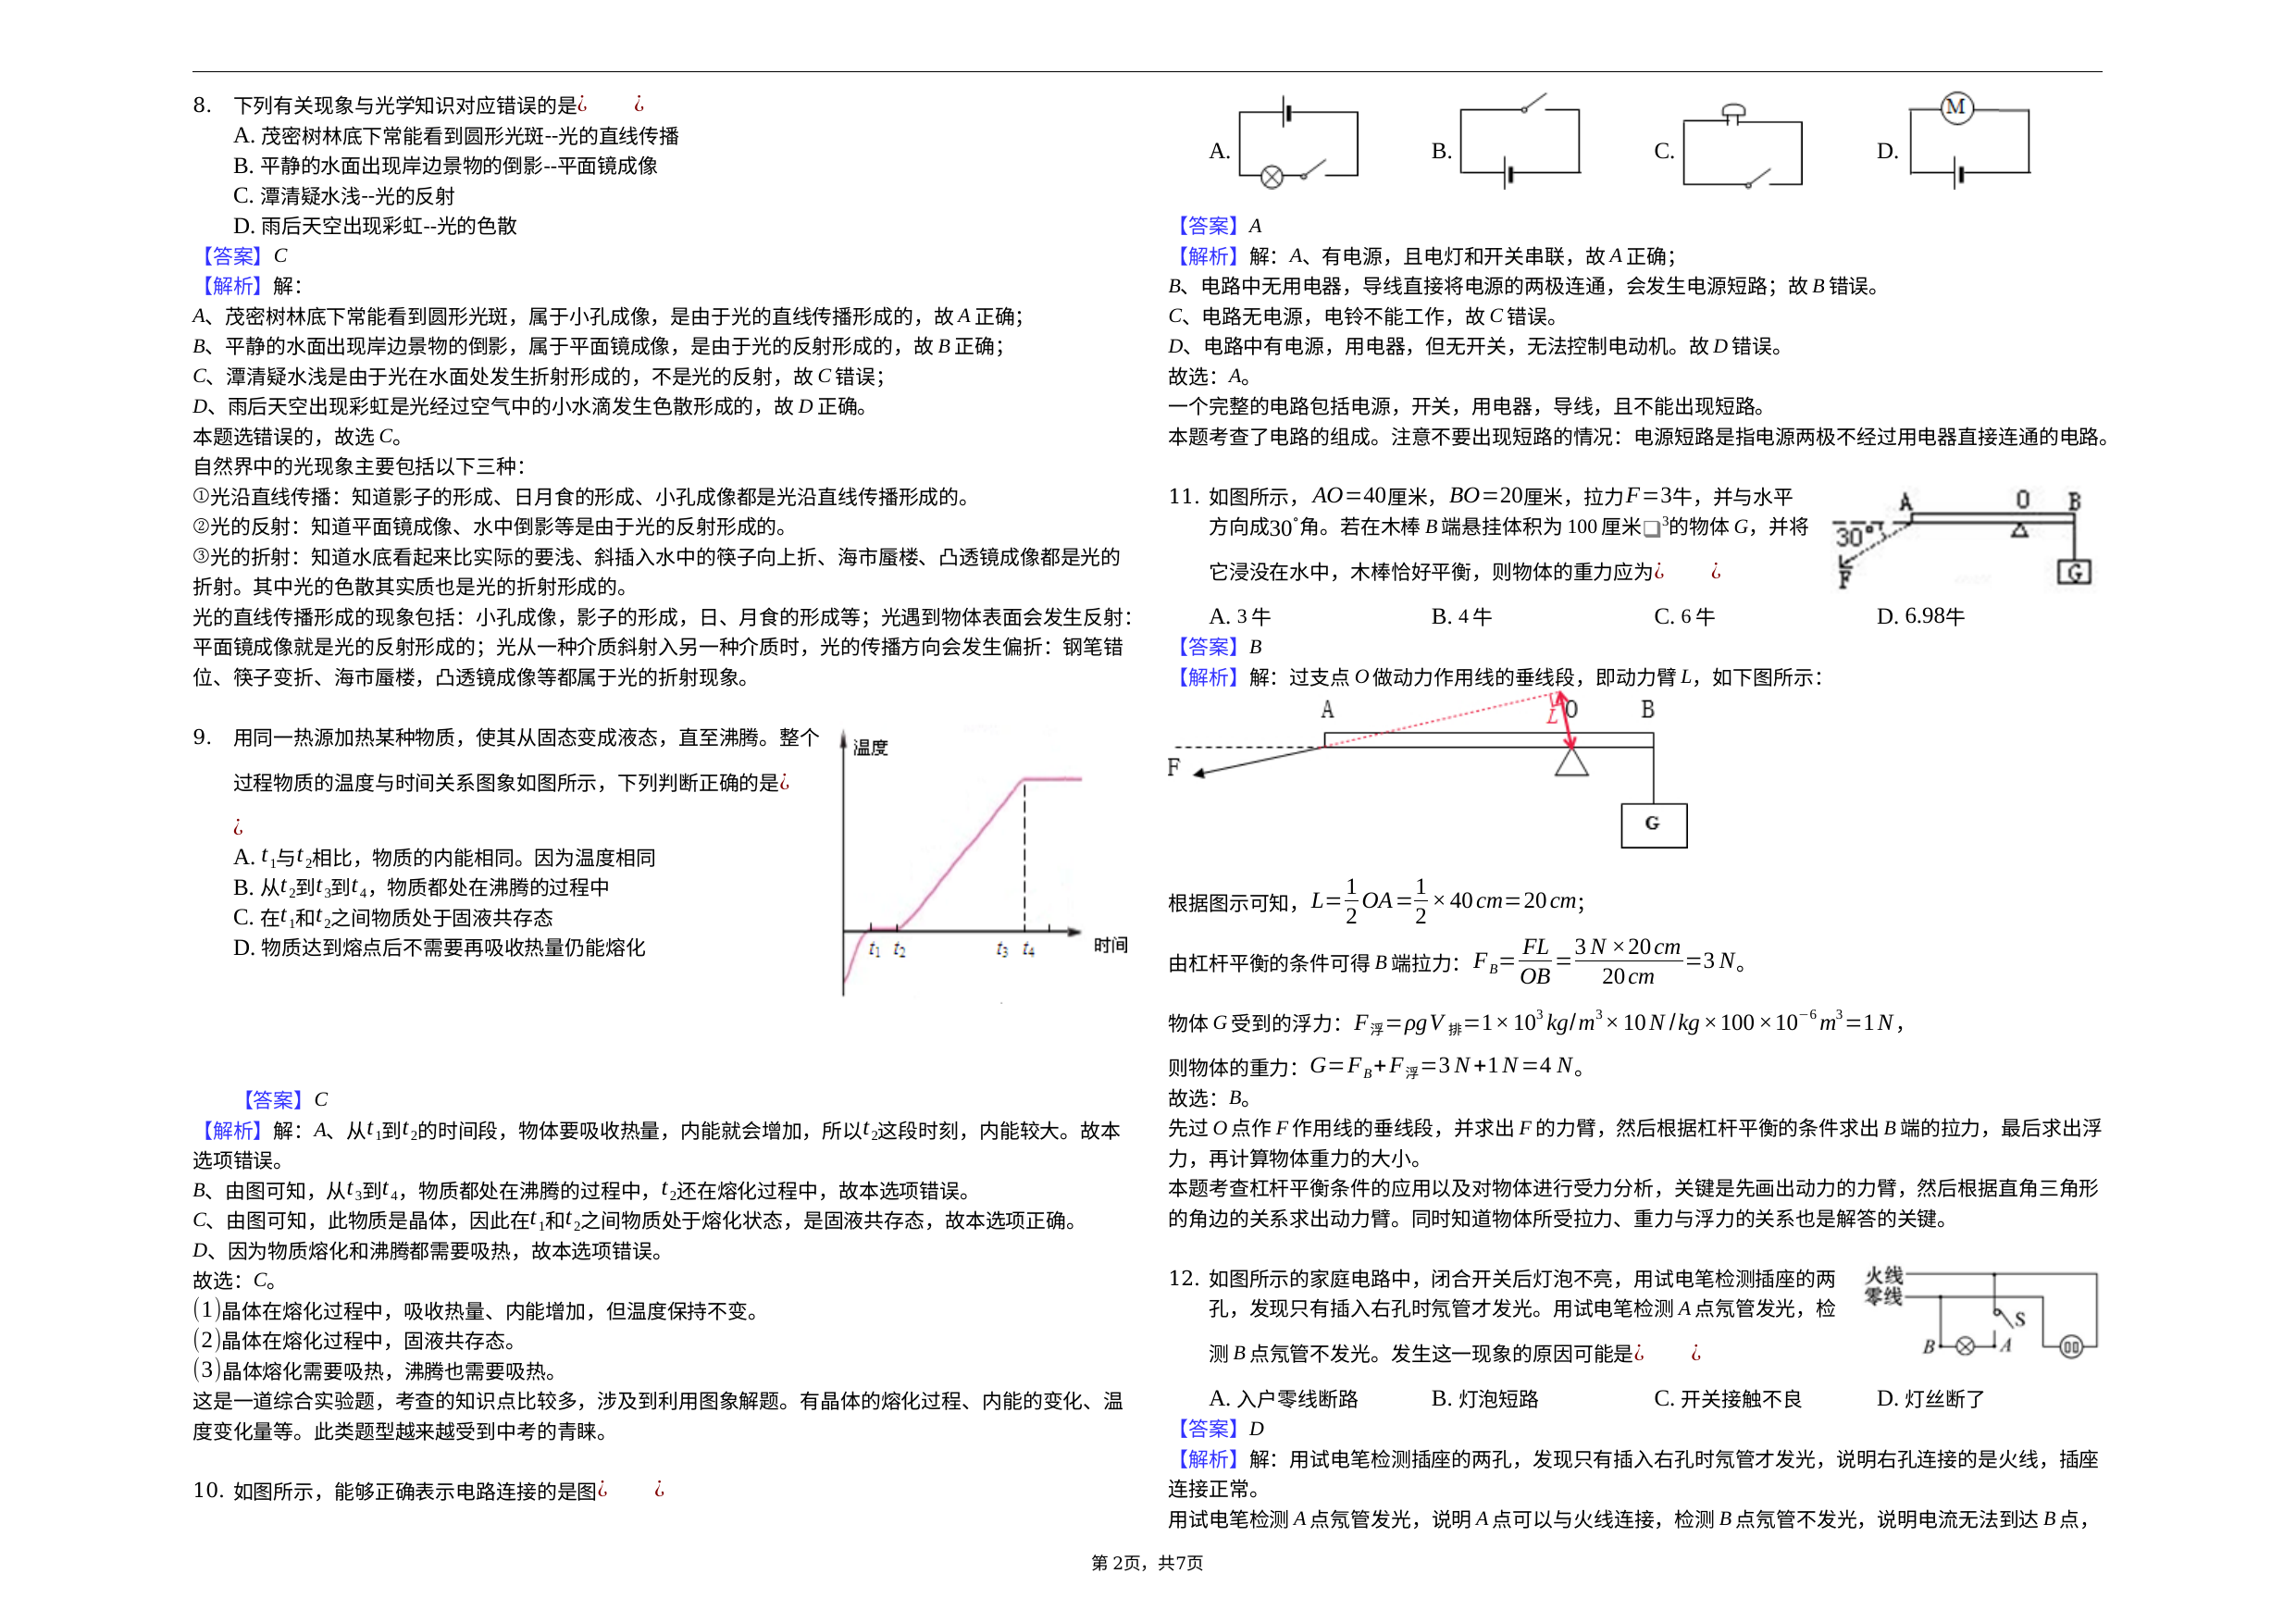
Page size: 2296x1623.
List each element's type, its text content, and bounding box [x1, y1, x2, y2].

text 【答案】B [1168, 631, 2103, 661]
text 【答案】C [192, 240, 1127, 270]
picture [1861, 1262, 2104, 1364]
text A. 3牛 B. 4牛 C. 6牛 D. 牛 [1209, 601, 2103, 631]
list 下列有关现象与光学知识对应错误的是 [192, 90, 1127, 119]
text 【答案】A [1168, 210, 2103, 240]
text 【答案】D [1168, 1413, 2103, 1443]
picture [1236, 93, 1359, 190]
list 如图所示，能够正确表示电路连接的是图 [192, 1475, 1127, 1505]
picture [836, 721, 1127, 1004]
picture [1825, 480, 2104, 597]
text 【答案】C [233, 1084, 1127, 1114]
list 用同一热源加热某种物质，使其从固态变成液态，直至沸腾。整个过程物质的温度与时间关系图象如图所示，下列判断正确的是 [192, 721, 836, 841]
text 【解析】解：A、从到的时间段，物体要吸收热量，内能就会增加，所以这段时刻，内能较大。故本选项错误。 B、由图可知，从到，物质都处在沸腾的过程中，还在熔化过程中，故本选项错误。 C、由图可知，此物质是晶体，因此在和之间物质处于熔化状态，是固液共存态，故本选项正确。 D、因为物质熔化和沸腾都需要吸热，故本选项错误。 故选：C。 晶体在熔化过程中，吸收热量、内能增加，但温度保持不变。 晶体在熔化过程中，固液共存态。 晶体熔化需要吸热，沸腾也需要吸热。 这是一道综合实验题，考查的知识点比较多，涉及到利用图象解题。有晶体的熔化过程、内能的变化、温度变化量等。此类题型越来越受到中考的青睐。 [192, 1114, 1127, 1475]
picture [1681, 100, 1803, 190]
text A. 入户零线断路 B. 灯泡短路 C. 开关接触不良 D. 灯丝断了 [1209, 1382, 2103, 1413]
picture [1905, 89, 2031, 190]
text 【解析】解：A、有电源，且电灯和开关串联，故A正确； B、电路中无用电器，导线直接将电源的两极连通，会发生电源短路；故B错误。 C、电路无电源，电铃不能工作，故C错误。 D、电路中有电源，用电器，但无开关，无法控制电动机。故D错误。 故选：A。 一个完整的电路包括电源，开关，用电器，导线，且不能出现短路。 本题考查了电路的组成。注意不要出现短路的情况：电源短路是指电源两极不经过用电器直接连通的电路。 [1168, 240, 2103, 480]
text A. 茂密树林底下常能看到圆形光斑--光的直线传播 B. 平静的水面出现岸边景物的倒影--平面镜成像 C. 潭清疑水浅--光的反射 D. 雨后天空出现彩虹--光的色散 [233, 119, 1127, 240]
text 【解析】解： A、茂密树林底下常能看到圆形光斑，属于小孔成像，是由于光的直线传播形成的，故A正确； B、平静的水面出现岸边景物的倒影，属于平面镜成像，是由于光的反射形成的，故B正确； C、潭清疑水浅是由于光在水面处发生折射形成的，不是光的反射，故C错误； D、雨后天空出现彩虹是光经过空气中的小水滴发生色散形成的，故D正确。 本题选错误的，故选C。 自然界中的光现象主要包括以下三种： 光沿直线传播：知道影子的形成、日月食的形成、小孔成像都是光沿直线传播形成的。 光的反射：知道平面镜成像、水中倒影等是由于光的反射形成的。 光的折射：知道水底看起来比实际的要浅、斜插入水中的筷子向上折、海市蜃楼、凸透镜成像都是光的折射。其中光的色散其实质也是光的折射形成的。 光的直线传播形成的现象包括：小孔成像，影子的形成，日、月食的形成等；光遇到物体表面会发生反射：平面镜成像就是光的反射形成的；光从一种介质斜射入另一种介质时，光的传播方向会发生偏折：钢笔错位、筷子变折、海市蜃楼，凸透镜成像等都属于光的折射现象。 [192, 270, 1127, 721]
list 如图所示的家庭电路中，闭合开关后灯泡不亮，用试电笔检测插座的两孔，发现只有插入右孔时氖管才发光。用试电笔检测A点氖管发光，检测B点氖管不发光。发生这一现象的原因可能是 [1168, 1262, 2103, 1382]
text A. 与相比，物质的内能相同。因为温度相同 B. 从到到，物质都处在沸腾的过程中 C. 在和之间物质处于固液共存态 D. 物质达到熔点后不需要再吸收热量仍能熔化 [233, 841, 1127, 1082]
picture [1458, 89, 1582, 190]
picture [1168, 690, 1688, 849]
text 【解析】解：过支点O做动力作用线的垂线段，即动力臂L，如下图所示： 根据图示可知，； 由杠杆平衡的条件可得B端拉力：。 物体G受到的浮力：， 则物体的重力：。 故选：B。 先过O点作F作用线的垂线段，并求出F的力臂，然后根据杠杆平衡的条件求出B端的拉力，最后求出浮力，再计算物体重力的大小。 本题考查杠杆平衡条件的应用以及对物体进行受力分析，关键是先画出动力的力臂，然后根据直角三角形的角边的关系求出动力臂。同时知道物体所受拉力、重力与浮力的关系也是解答的关键。 [1168, 661, 2103, 1262]
